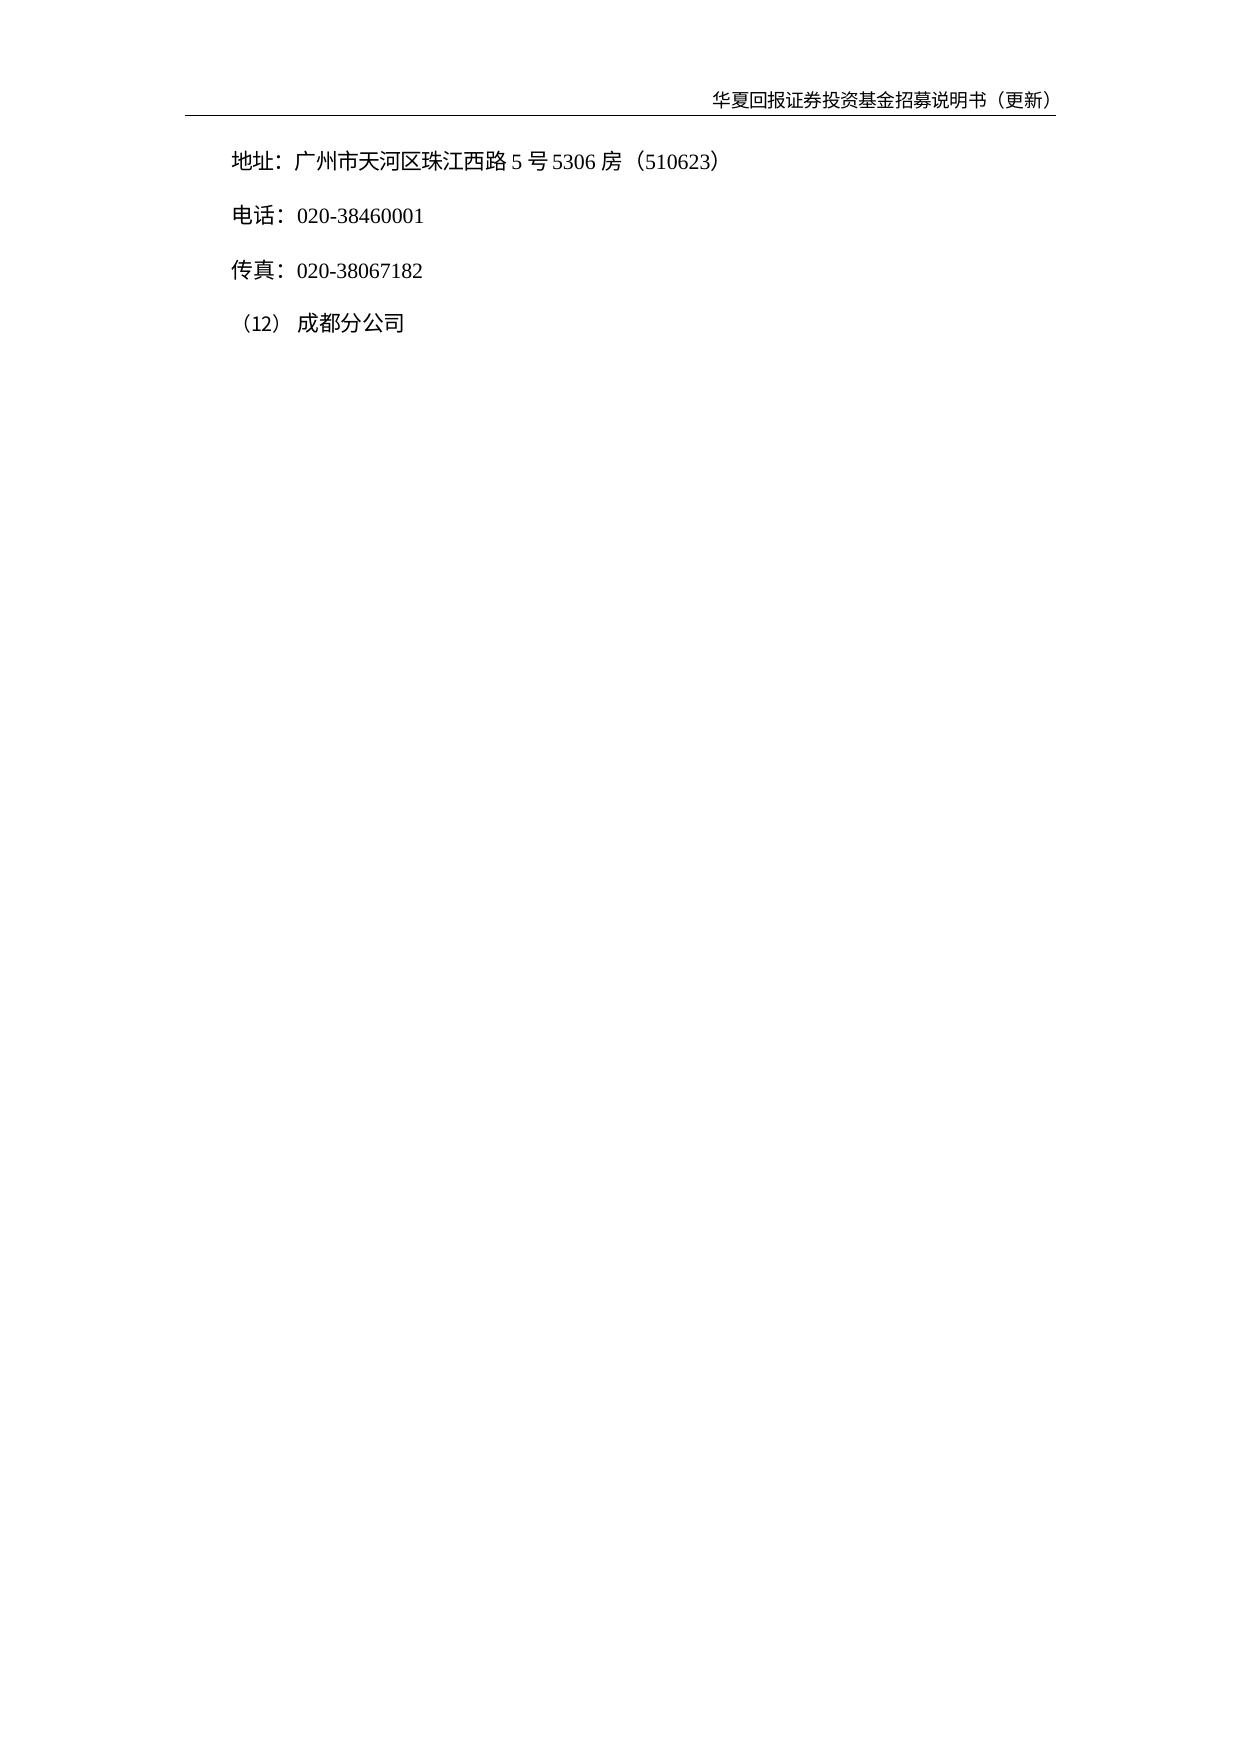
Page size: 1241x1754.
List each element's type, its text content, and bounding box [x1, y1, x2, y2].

list 成都分公司 [231, 306, 1101, 337]
text 传真：020-38067182 [231, 253, 1101, 285]
text 地址：广州市天河区珠江西路 5 号 5306 房（510623） 电话：020-38460001 [231, 144, 746, 230]
